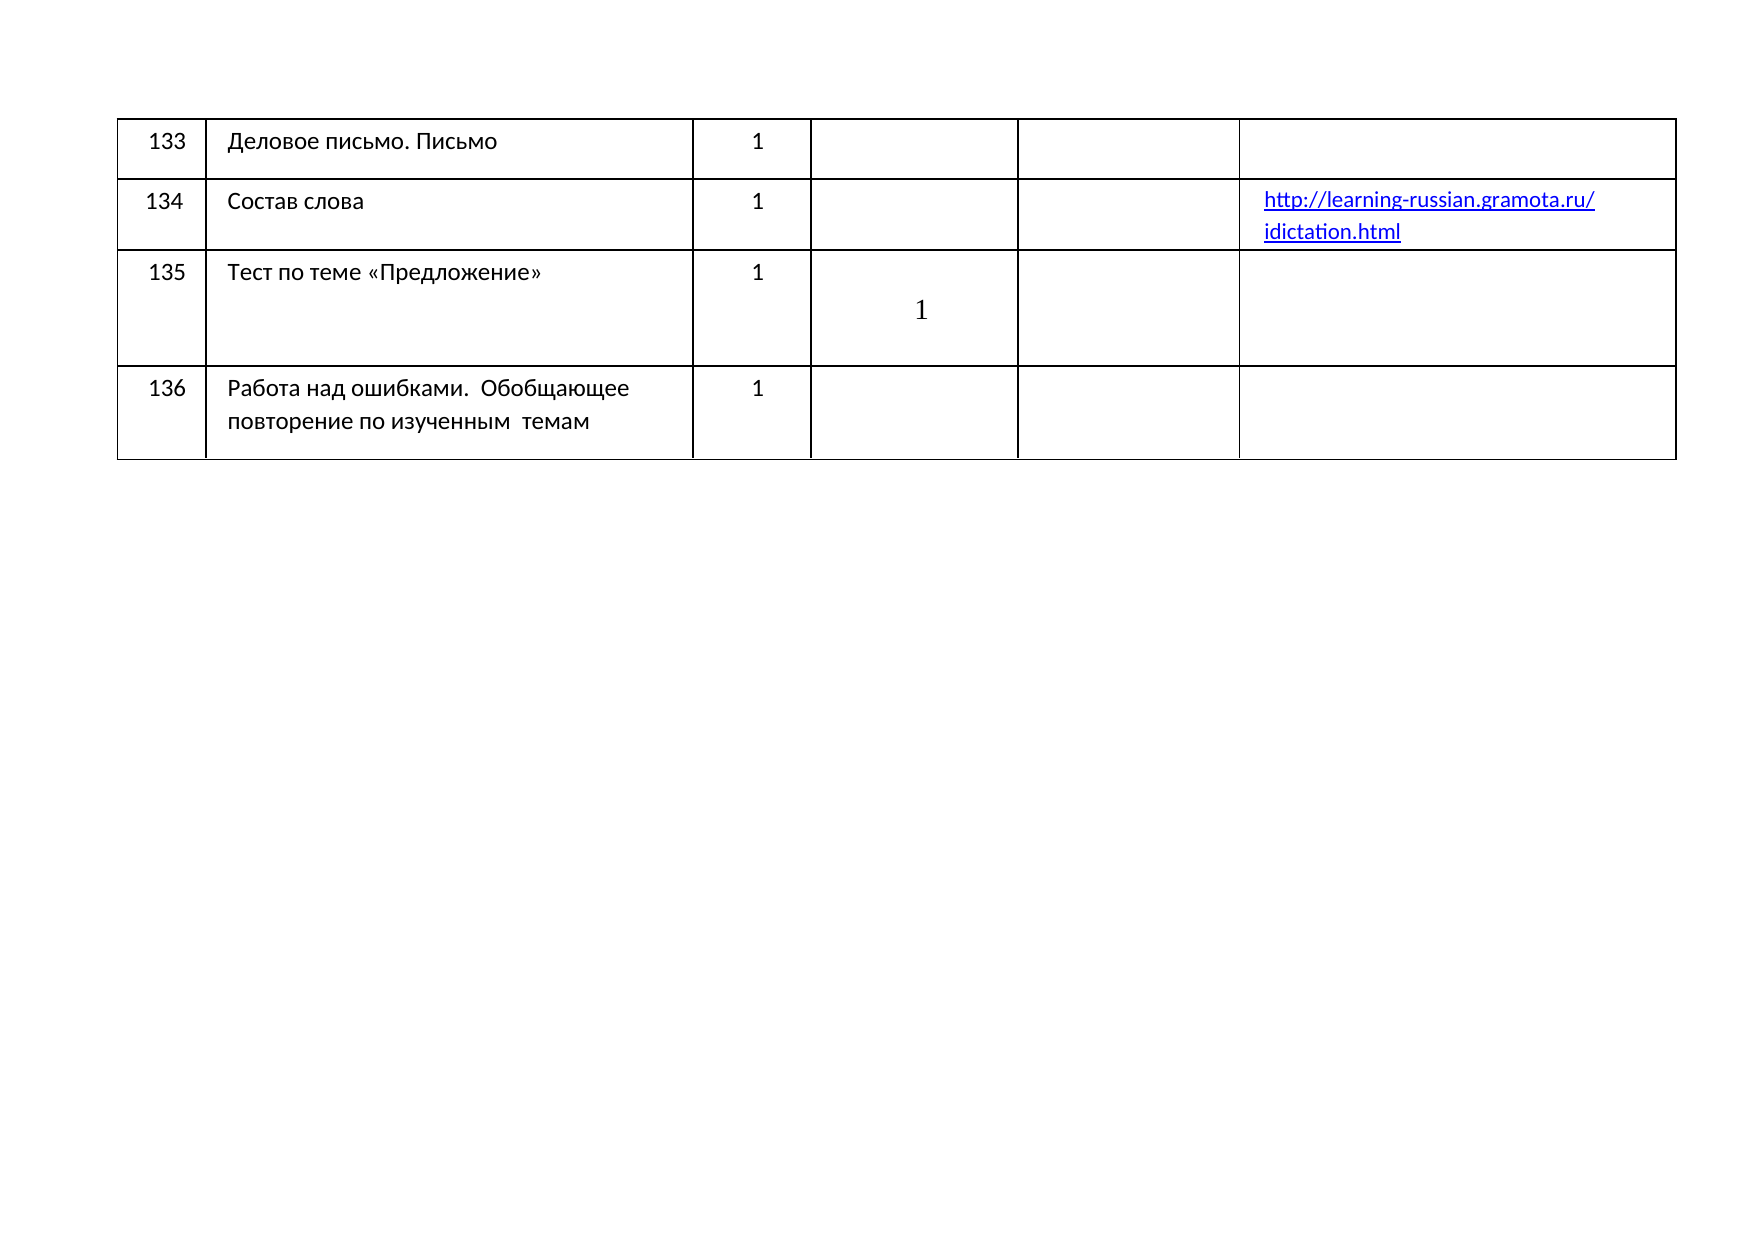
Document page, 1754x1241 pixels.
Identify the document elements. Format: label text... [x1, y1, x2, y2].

table_cell [1240, 367, 1675, 458]
table_cell 134 [118, 180, 205, 249]
table_cell [1019, 251, 1239, 365]
table_cell 1 [694, 120, 810, 178]
table_cell Деловое письмо. Письмо [207, 120, 692, 178]
table_cell [812, 367, 1017, 458]
table_cell 136 [118, 367, 205, 458]
table_cell [1240, 251, 1675, 365]
table_cell 1 [694, 180, 810, 249]
table_cell 1 [694, 367, 810, 458]
table_cell 1 [812, 251, 1017, 365]
table_cell Состав слова [207, 180, 692, 249]
table_cell http://learning-russian.gramota.ru/idictation.html [1240, 180, 1675, 249]
table_cell 1 [694, 251, 810, 365]
table_cell Тест по теме «Предложение» [207, 251, 692, 365]
table_cell [1240, 120, 1675, 178]
table_cell 135 [118, 251, 205, 365]
table_cell [812, 180, 1017, 249]
table_cell Работа над ошибками. Обобщающее повторение по изученным темам [207, 367, 692, 458]
table_cell [812, 120, 1017, 178]
table_cell 133 [118, 120, 205, 178]
table_cell [1019, 120, 1239, 178]
table_cell [1019, 180, 1239, 249]
table_cell [1019, 367, 1239, 458]
